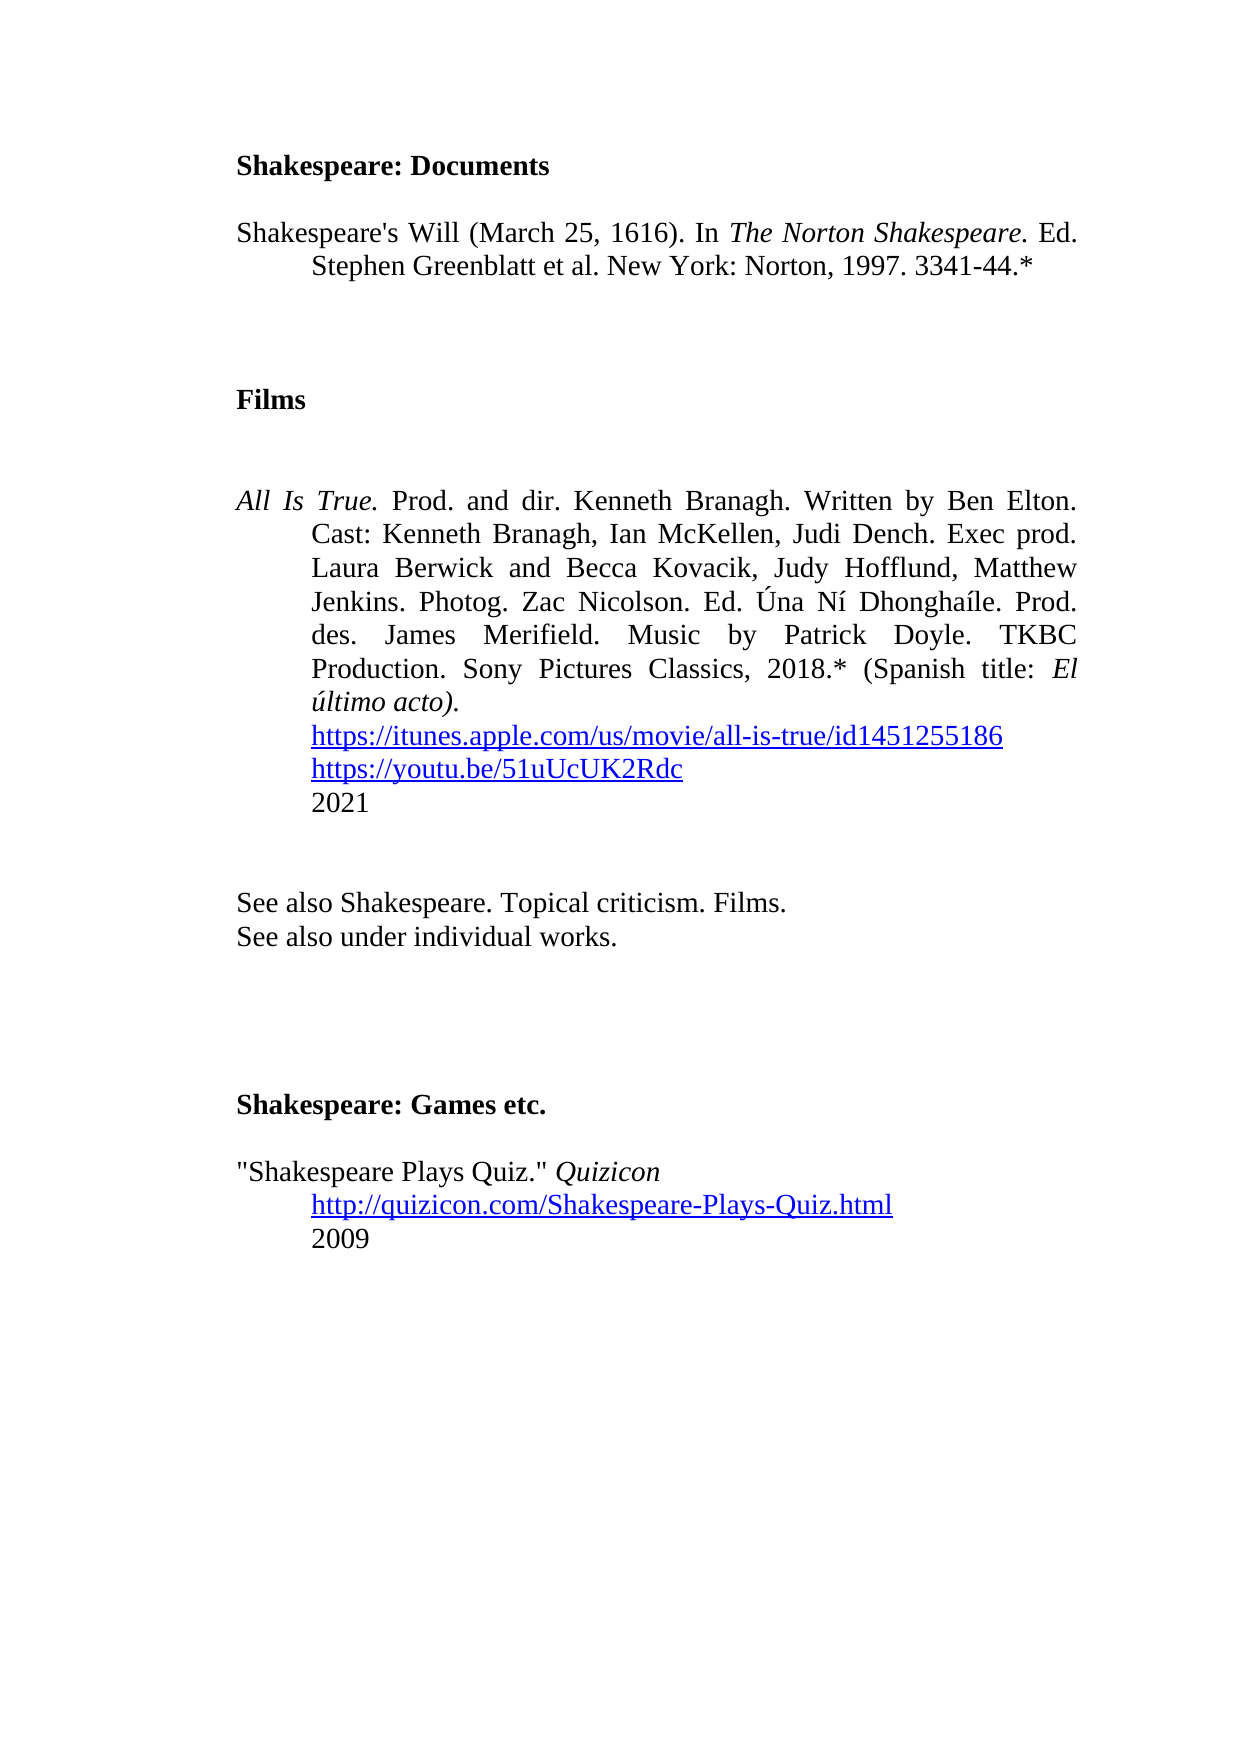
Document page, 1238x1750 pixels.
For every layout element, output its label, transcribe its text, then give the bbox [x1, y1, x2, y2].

text Shakespeare: Games etc. [236, 1087, 1078, 1120]
text https://itunes.apple.com/us/movie/all-is-true/id1451255186 [236, 718, 1078, 751]
text http://quizicon.com/Shakespeare-Plays-Quiz.html [236, 1187, 1078, 1221]
text Shakespeare: Documents [236, 148, 1078, 181]
text See also under individual works. [236, 919, 1078, 953]
text All Is True. Prod. and dir. Kenneth Branagh. Written by Ben Elton. Cast: Kenneth Branagh, Ian McKellen, Judi Dench. Exec prod. Laura Berwick and Becca Kovacik, Judy Hofflund, Matthew Jenkins. Photog. Zac Nicolson. Ed. Úna Ní Dhonghaíle. Prod. des. James Merifield. Music by Patrick Doyle. TKBC Production. Sony Pictures Classics, 2018.* (Spanish title: El último acto). [236, 483, 1078, 718]
text See also Shakespeare. Topical criticism. Films. [236, 886, 1078, 919]
text Films [236, 382, 1078, 416]
text https://youtu.be/51uUcUK2Rdc [236, 751, 1078, 785]
text "Shakespeare Plays Quiz." Quizicon [236, 1154, 1078, 1187]
text 2021 [236, 785, 1078, 818]
text 2009 [236, 1221, 1078, 1254]
text Shakespeare's Will (March 25, 1616). In The Norton Shakespeare. Ed. Stephen Greenblatt et al. New York: Norton, 1997. 3341-44.* [236, 215, 1078, 282]
